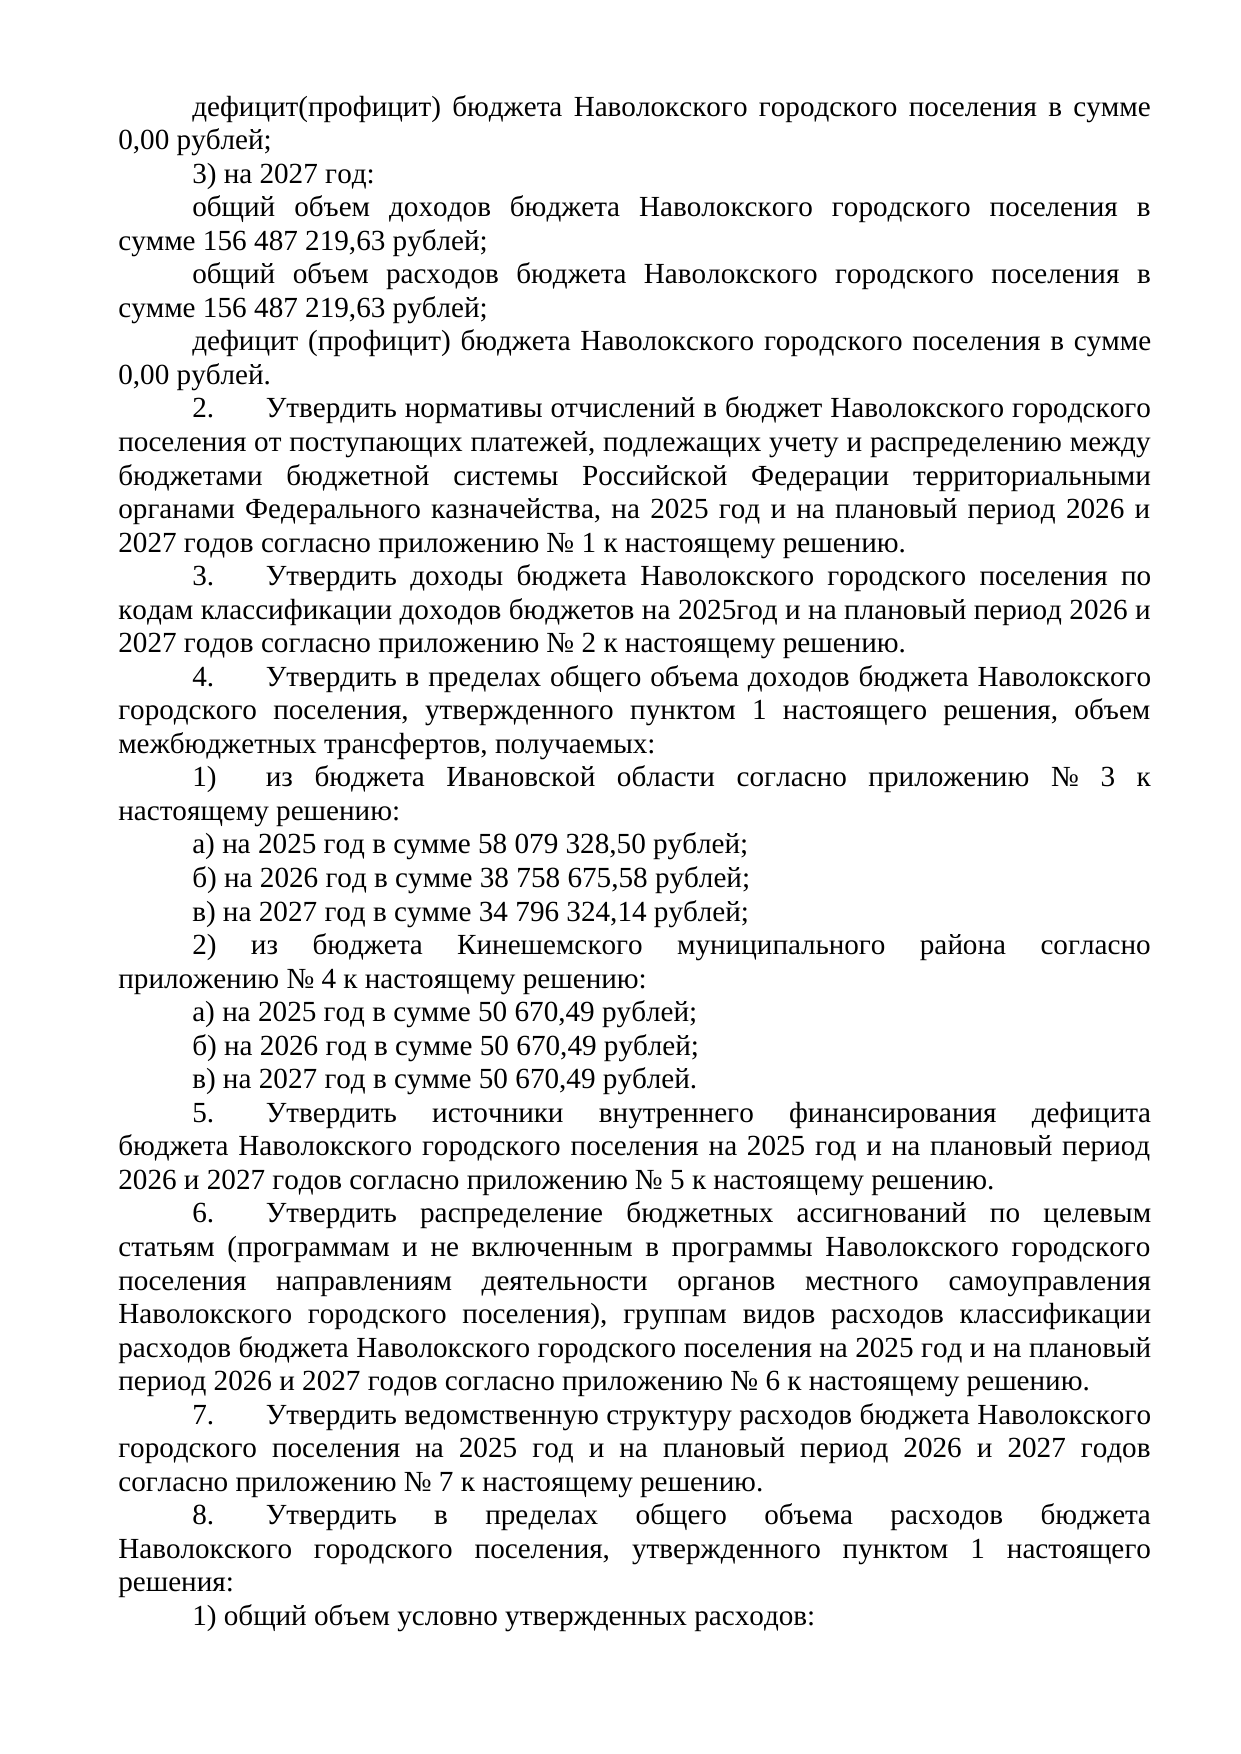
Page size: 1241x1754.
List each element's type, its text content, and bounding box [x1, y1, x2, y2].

list 1) общий объем условно утвержденных расходов: [118, 1598, 1152, 1632]
list б) на 2026 год в сумме 38 758 675,58 рублей; [118, 860, 1152, 894]
list Утвердить в пределах общего объема расходов бюджета Наволокского городского поселения, утвержденного пунктом 1 настоящего решения: [118, 1497, 1152, 1598]
list 2) из бюджета Кинешемского муниципального района согласно приложению № 4 к настоящему решению: [118, 927, 1152, 994]
text общий объем доходов бюджета Наволокского городского поселения в сумме 156 487 219,63 рублей; [118, 189, 1152, 256]
list б) на 2026 год в сумме 50 670,49 рублей; [118, 1028, 1152, 1061]
text дефицит (профицит) бюджета Наволокского городского поселения в сумме 0,00 рублей. [118, 323, 1152, 391]
text общий объем расходов бюджета Наволокского городского поселения в сумме 156 487 219,63 рублей; [118, 256, 1152, 323]
list Утвердить доходы бюджета Наволокского городского поселения по кодам классификации доходов бюджетов на 2025год и на плановый период 2026 и 2027 годов согласно приложению № 2 к настоящему решению. [118, 558, 1152, 659]
list Утвердить источники внутреннего финансирования дефицита бюджета Наволокского городского поселения на 2025 год и на плановый период 2026 и 2027 годов согласно приложению № 5 к настоящему решению. [118, 1095, 1152, 1196]
list Утвердить распределение бюджетных ассигнований по целевым статьям (программам и не включенным в программы Наволокского городского поселения направлениям деятельности органов местного самоуправления Наволокского городского поселения), группам видов расходов классификации расходов бюджета Наволокского городского поселения на 2025 год и на плановый период 2026 и 2027 годов согласно приложению № 6 к настоящему решению. [118, 1196, 1152, 1397]
list Утвердить в пределах общего объема доходов бюджета Наволокского городского поселения, утвержденного пунктом 1 настоящего решения, объем межбюджетных трансфертов, получаемых: [118, 659, 1152, 759]
list а) на 2025 год в сумме 58 079 328,50 рублей; [118, 827, 1152, 860]
list Утвердить ведомственную структуру расходов бюджета Наволокского городского поселения на 2025 год и на плановый период 2026 и 2027 годов согласно приложению № 7 к настоящему решению. [118, 1397, 1152, 1497]
list Утвердить нормативы отчислений в бюджет Наволокского городского поселения от поступающих платежей, подлежащих учету и распределению между бюджетами бюджетной системы Российской Федерации территориальными органами Федерального казначейства, на 2025 год и на плановый период 2026 и 2027 годов согласно приложению № 1 к настоящему решению. [118, 391, 1152, 558]
text 3) на 2027 год: [118, 156, 1152, 189]
list в) на 2027 год в сумме 34 796 324,14 рублей; [118, 894, 1152, 927]
list а) на 2025 год в сумме 50 670,49 рублей; [118, 994, 1152, 1028]
text дефицит(профицит) бюджета Наволокского городского поселения в сумме 0,00 рублей; [118, 89, 1152, 156]
list в) на 2027 год в сумме 50 670,49 рублей. [118, 1061, 1152, 1095]
list из бюджета Ивановской области согласно приложению № 3 к настоящему решению: [118, 759, 1152, 827]
